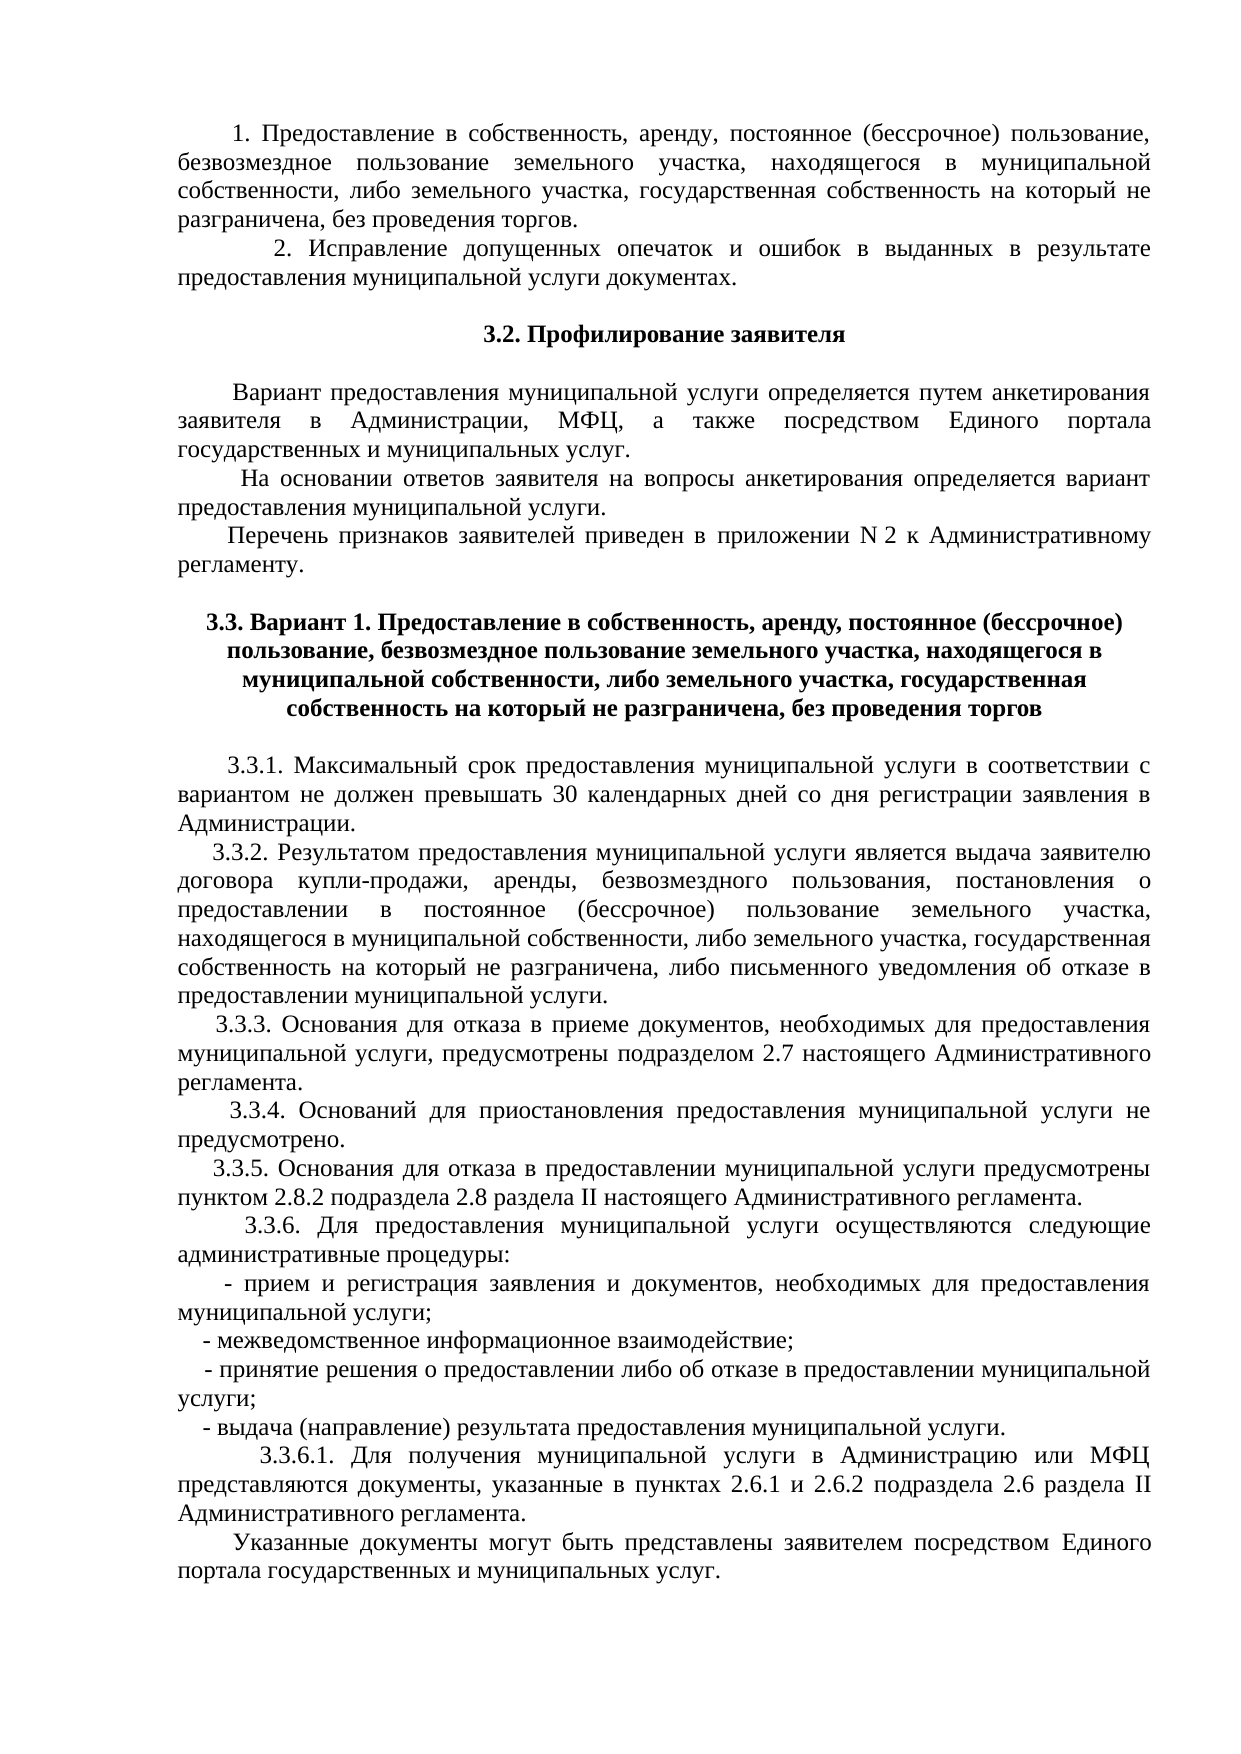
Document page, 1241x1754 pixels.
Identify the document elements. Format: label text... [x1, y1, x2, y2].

text На основании ответов заявителя на вопросы анкетирования определяется вариант предоставления муниципальной услуги. [177, 463, 1152, 521]
subtitle 3.2. Профилирование заявителя [177, 319, 1152, 348]
text - выдача (направление) результата предоставления муниципальной услуги. [177, 1412, 1152, 1441]
text 1. Предоставление в собственность, аренду, постоянное (бессрочное) пользование, безвозмездное пользование земельного участка, находящегося в муниципальной собственности, либо земельного участка, государственная собственность на который не разграничена, без проведения торгов. [177, 118, 1152, 233]
text Указанные документы могут быть представлены заявителем посредством Единого портала государственных и муниципальных услуг. [177, 1527, 1152, 1584]
text 2. Исправление допущенных опечаток и ошибок в выданных в результате предоставления муниципальной услуги документах. [177, 233, 1152, 291]
text 3.3.2. Результатом предоставления муниципальной услуги является выдача заявителю договора купли-продажи, аренды, безвозмездного пользования, постановления о предоставлении в постоянное (бессрочное) пользование земельного участка, находящегося в муниципальной собственности, либо земельного участка, государственная собственность на который не разграничена, либо письменного уведомления об отказе в предоставлении муниципальной услуги. [177, 837, 1152, 1009]
text - межведомственное информационное взаимодействие; [177, 1326, 1152, 1354]
text 3.3.6.1. Для получения муниципальной услуги в Администрацию или МФЦ представляются документы, указанные в пунктах 2.6.1 и 2.6.2 подраздела 2.6 раздела II Административного регламента. [177, 1441, 1152, 1527]
text - прием и регистрация заявления и документов, необходимых для предоставления муниципальной услуги; [177, 1268, 1152, 1326]
text Вариант предоставления муниципальной услуги определяется путем анкетирования заявителя в Администрации, МФЦ, а также посредством Единого портала государственных и муниципальных услуг. [177, 377, 1152, 463]
text Перечень признаков заявителей приведен в приложении N 2 к Административному регламенту. [177, 521, 1152, 578]
text 3.3.6. Для предоставления муниципальной услуги осуществляются следующие административные процедуры: [177, 1211, 1152, 1268]
text 3.3.3. Основания для отказа в приеме документов, необходимых для предоставления муниципальной услуги, предусмотрены подразделом 2.7 настоящего Административного регламента. [177, 1009, 1152, 1096]
subtitle 3.3. Вариант 1. Предоставление в собственность, аренду, постоянное (бессрочное) пользование, безвозмездное пользование земельного участка, находящегося в муниципальной собственности, либо земельного участка, государственная собственность на который не разграничена, без проведения торгов [177, 607, 1152, 722]
text - принятие решения о предоставлении либо об отказе в предоставлении муниципальной услуги; [177, 1354, 1152, 1412]
text 3.3.4. Оснований для приостановления предоставления муниципальной услуги не предусмотрено. [177, 1096, 1152, 1153]
text 3.3.5. Основания для отказа в предоставлении муниципальной услуги предусмотрены пунктом 2.8.2 подраздела 2.8 раздела II настоящего Административного регламента. [177, 1153, 1152, 1211]
text 3.3.1. Максимальный срок предоставления муниципальной услуги в соответствии с вариантом не должен превышать 30 календарных дней со дня регистрации заявления в Администрации. [177, 751, 1152, 837]
